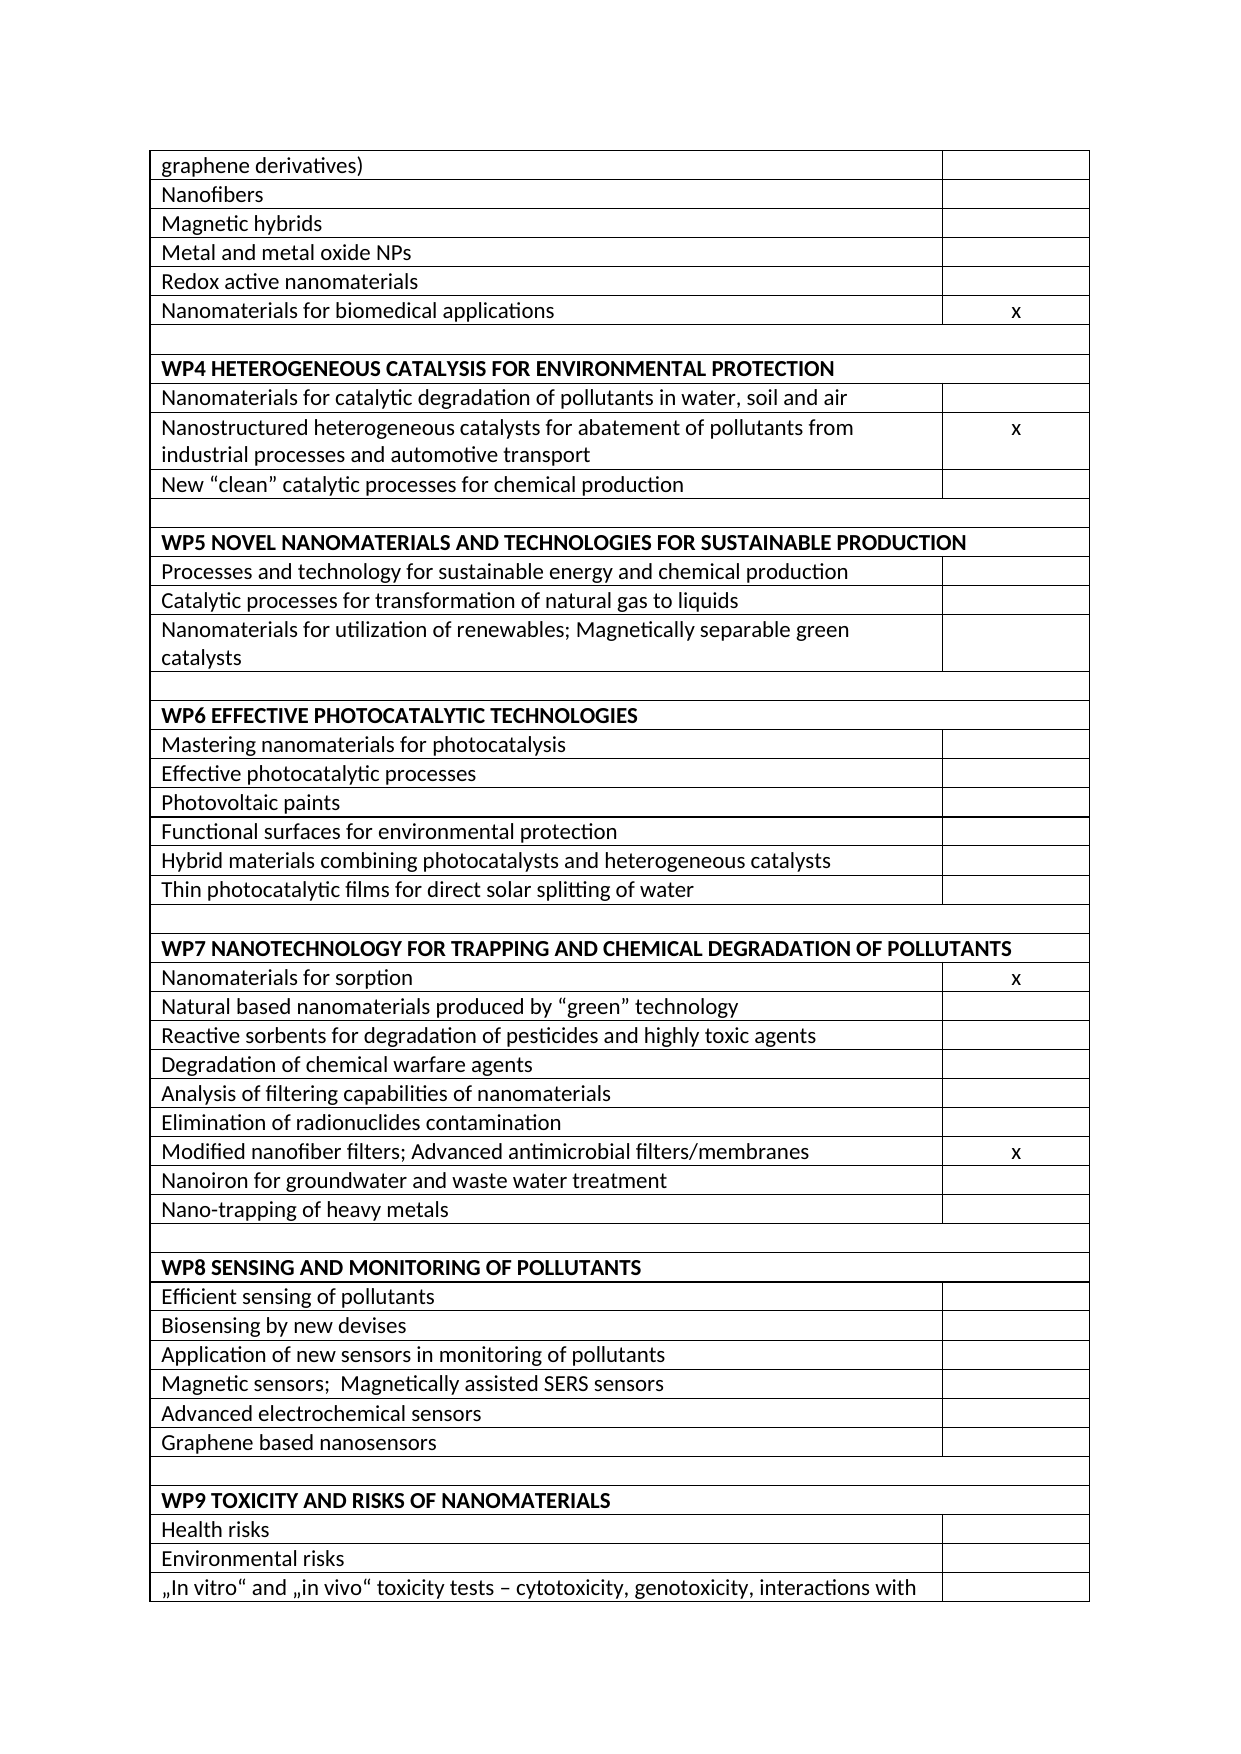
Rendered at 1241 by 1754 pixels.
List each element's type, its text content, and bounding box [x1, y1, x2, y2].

table_cell Photovoltaic paints [151, 788, 942, 816]
table_cell Nanomaterials for catalytic degradation of pollutants in water, soil and air [151, 384, 942, 412]
table_cell Nanomaterials for biomedical applications [151, 296, 942, 324]
table_cell [151, 672, 1089, 700]
table_cell WP7 NANOTECHNOLOGY FOR TRAPPING AND CHEMICAL DEGRADATION OF POLLUTANTS [151, 934, 1089, 962]
table_cell [943, 992, 1089, 1020]
table_cell Health risks [151, 1515, 942, 1543]
table_cell x [943, 296, 1089, 324]
table_cell [943, 1428, 1089, 1456]
table_cell Application of new sensors in monitoring of pollutants [151, 1341, 942, 1368]
table_cell WP9 TOXICITY AND RISKS OF NANOMATERIALS [151, 1486, 1089, 1514]
table_cell [943, 1370, 1089, 1398]
table_cell [943, 759, 1089, 787]
table_cell [943, 209, 1089, 237]
table_cell Redox active nanomaterials [151, 267, 942, 295]
table_cell [943, 238, 1089, 266]
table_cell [151, 1573, 942, 1601]
table_cell [151, 905, 1089, 933]
table_cell Graphene based nanosensors [151, 1428, 942, 1456]
table_cell Advanced electrochemical sensors [151, 1399, 942, 1427]
table_cell [943, 730, 1089, 758]
table_cell [943, 1166, 1089, 1194]
table_cell [943, 788, 1089, 816]
table_cell Natural based nanomaterials produced by “green” technology [151, 992, 942, 1020]
table_cell Efficient sensing of pollutants [151, 1283, 942, 1310]
table_cell WP4 HETEROGENEOUS CATALYSIS FOR ENVIRONMENTAL PROTECTION [151, 355, 1089, 382]
table_cell [943, 586, 1089, 614]
table_cell Nano-trapping of heavy metals [151, 1195, 942, 1223]
table_cell [943, 384, 1089, 412]
table_cell Thin photocatalytic films for direct solar splitting of water [151, 876, 942, 903]
table_cell Degradation of chemical warfare agents [151, 1050, 942, 1078]
table_cell Nanomaterials for utilization of renewables; Magnetically separable green catalysts [151, 615, 942, 671]
table_cell [151, 325, 1089, 353]
table_cell [943, 1399, 1089, 1427]
table_cell [943, 1195, 1089, 1223]
table_cell x [943, 1137, 1089, 1165]
table_cell Nanostructured heterogeneous catalysts for abatement of pollutants from industrial processes and automotive transport [151, 413, 942, 469]
table_cell [943, 557, 1089, 585]
table_cell [943, 267, 1089, 295]
table_cell [943, 1108, 1089, 1136]
table_cell [943, 615, 1089, 671]
table_cell Environmental risks [151, 1544, 942, 1572]
table_cell [943, 846, 1089, 874]
table_cell New “clean” catalytic processes for chemical production [151, 470, 942, 498]
table_cell [943, 1544, 1089, 1572]
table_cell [151, 151, 942, 179]
table_cell WP5 NOVEL NANOMATERIALS AND TECHNOLOGIES FOR SUSTAINABLE PRODUCTION [151, 528, 1089, 556]
table_cell x [943, 413, 1089, 469]
table_cell Nanoiron for groundwater and waste water treatment [151, 1166, 942, 1194]
table_cell Mastering nanomaterials for photocatalysis [151, 730, 942, 758]
table_cell Functional surfaces for environmental protection [151, 818, 942, 845]
table_cell Effective photocatalytic processes [151, 759, 942, 787]
table_cell [943, 1283, 1089, 1310]
table_cell Nanomaterials for sorption [151, 963, 942, 991]
table_cell [943, 1079, 1089, 1107]
table_cell [943, 1050, 1089, 1078]
table_cell [943, 1021, 1089, 1049]
table_cell Biosensing by new devises [151, 1311, 942, 1339]
table_cell x [943, 963, 1089, 991]
table_cell Metal and metal oxide NPs [151, 238, 942, 266]
table_cell Magnetic hybrids [151, 209, 942, 237]
table_cell [943, 180, 1089, 208]
table_cell Magnetic sensors; Magnetically assisted SERS sensors [151, 1370, 942, 1398]
table_cell [151, 499, 1089, 527]
table_cell Modified nanofiber filters; Advanced antimicrobial filters/membranes [151, 1137, 942, 1165]
table_cell Processes and technology for sustainable energy and chemical production [151, 557, 942, 585]
table_cell Hybrid materials combining photocatalysts and heterogeneous catalysts [151, 846, 942, 874]
table_cell [943, 818, 1089, 845]
table_cell Nanofibers [151, 180, 942, 208]
table_cell [943, 470, 1089, 498]
table_cell [943, 1573, 1089, 1601]
table_cell [943, 876, 1089, 903]
table_cell [151, 1224, 1089, 1252]
table_cell Analysis of filtering capabilities of nanomaterials [151, 1079, 942, 1107]
table_cell Catalytic processes for transformation of natural gas to liquids [151, 586, 942, 614]
table_cell [151, 1457, 1089, 1485]
table_cell Elimination of radionuclides contamination [151, 1108, 942, 1136]
table_cell x [943, 151, 1089, 179]
table_cell [943, 1515, 1089, 1543]
table_cell Reactive sorbents for degradation of pesticides and highly toxic agents [151, 1021, 942, 1049]
table_cell WP6 EFFECTIVE PHOTOCATALYTIC TECHNOLOGIES [151, 701, 1089, 729]
table_cell [943, 1311, 1089, 1339]
table_cell [943, 1341, 1089, 1368]
table_cell WP8 SENSING AND MONITORING OF POLLUTANTS [151, 1253, 1089, 1281]
